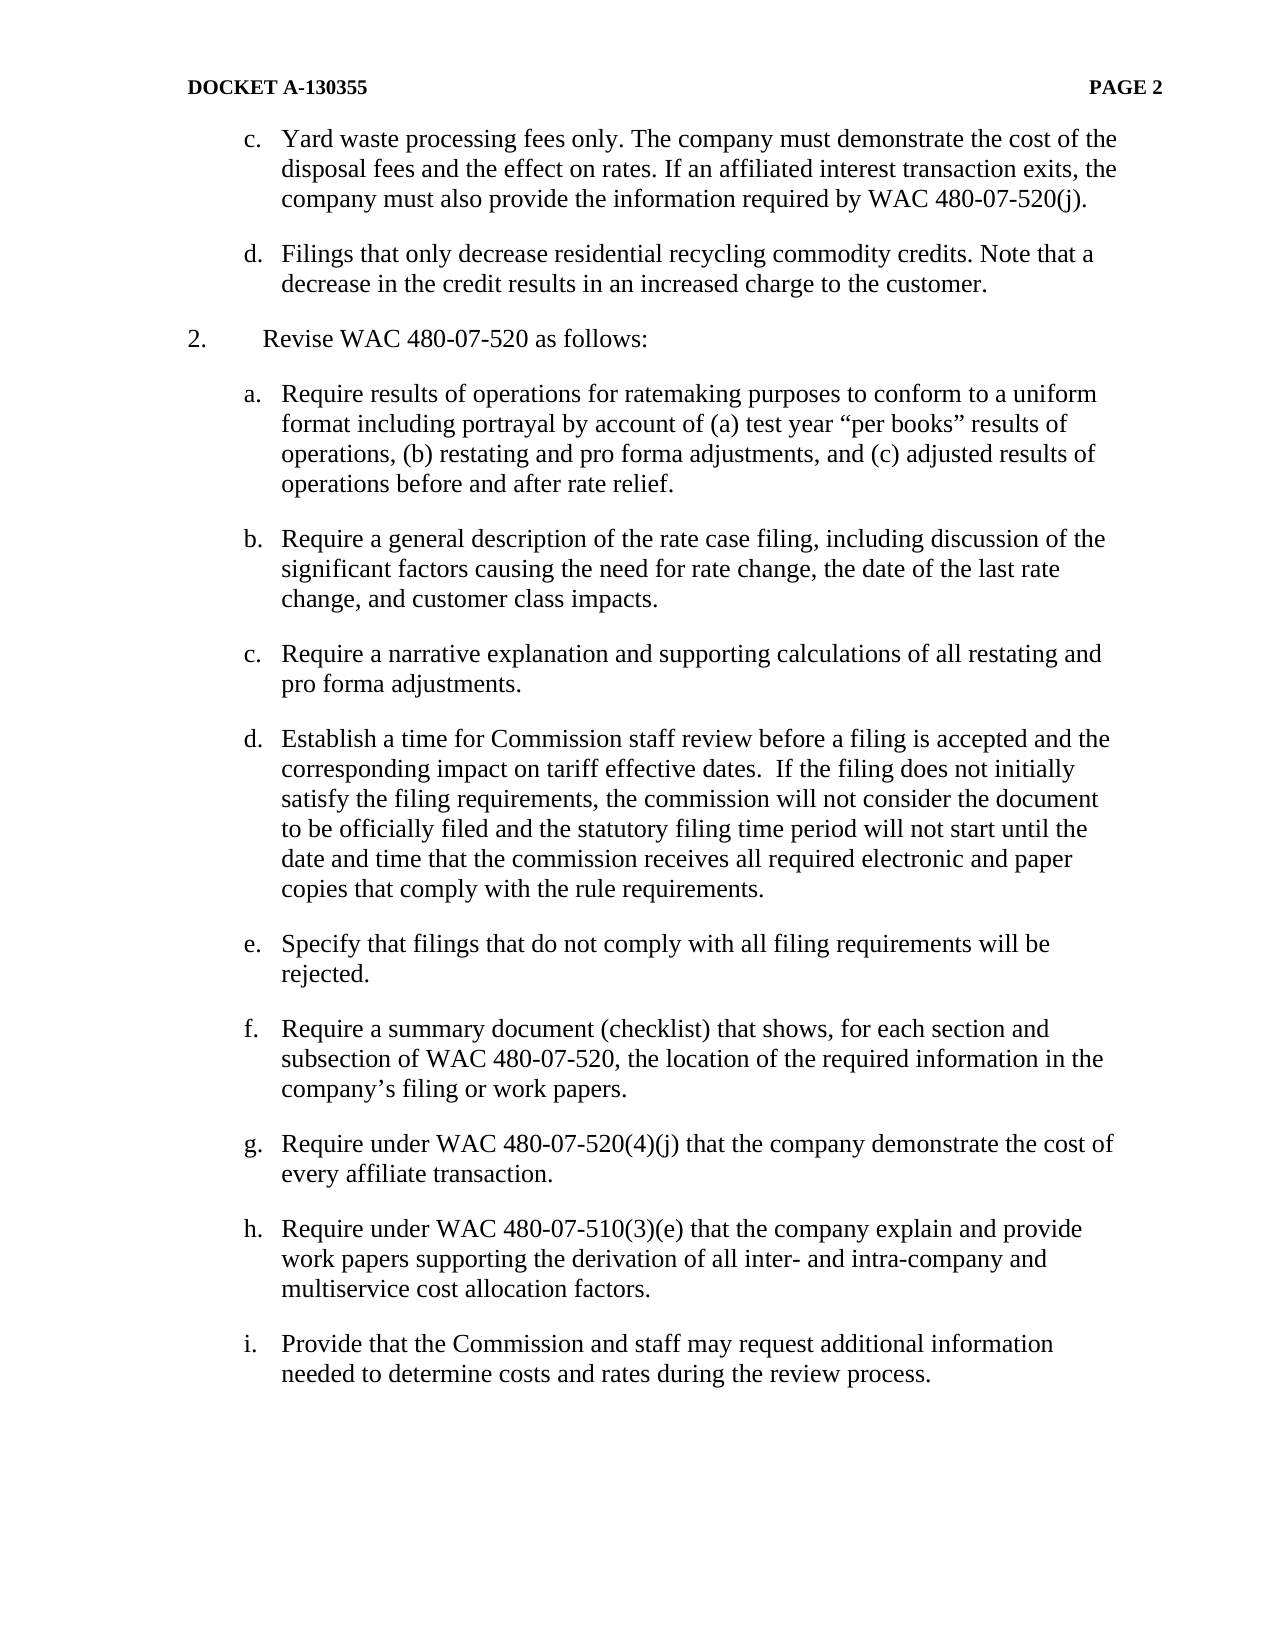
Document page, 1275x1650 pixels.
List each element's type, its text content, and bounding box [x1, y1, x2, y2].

list Yard waste processing fees only. The company must demonstrate the cost of the disposal fees and the effect on rates. If an affiliated interest transaction exits, the company must also provide the information required by WAC 480-07-520(j). [244, 123, 1125, 213]
text f. Require a summary document (checklist) that shows, for each section and subsection of WAC 480-07-520, the location of the required information in the company’s filing or work papers. [244, 1013, 1125, 1103]
text a. Require results of operations for ratemaking purposes to conform to a uniform format including portrayal by account of (a) test year “per books” results of operations, (b) restating and pro forma adjustments, and (c) adjusted results of operations before and after rate relief. [244, 378, 1125, 498]
text e. Specify that filings that do not comply with all filing requirements will be rejected. [244, 928, 1125, 988]
text b. Require a general description of the rate case filing, including discussion of the significant factors causing the need for rate change, the date of the last rate change, and customer class impacts. [244, 523, 1125, 613]
list Filings that only decrease residential recycling commodity credits. Note that a decrease in the credit results in an increased charge to the customer. [244, 238, 1125, 298]
text g. Require under WAC 480-07-520(4)(j) that the company demonstrate the cost of every affiliate transaction. [244, 1128, 1125, 1188]
text h. Require under WAC 480-07-510(3)(e) that the company explain and provide work papers supporting the derivation of all inter- and intra-company and multiservice cost allocation factors. [244, 1213, 1125, 1303]
text c. Require a narrative explanation and supporting calculations of all restating and pro forma adjustments. [244, 638, 1125, 698]
text d. Establish a time for Commission staff review before a filing is accepted and the corresponding impact on tariff effective dates. If the filing does not initially satisfy the filing requirements, the commission will not consider the document to be officially filed and the statutory filing time period will not start until the date and time that the commission receives all required electronic and paper copies that comply with the rule requirements. [244, 723, 1125, 903]
text 2. Revise WAC 480-07-520 as follows: [187, 323, 1125, 353]
text i. Provide that the Commission and staff may request additional information needed to determine costs and rates during the review process. [244, 1328, 1125, 1388]
